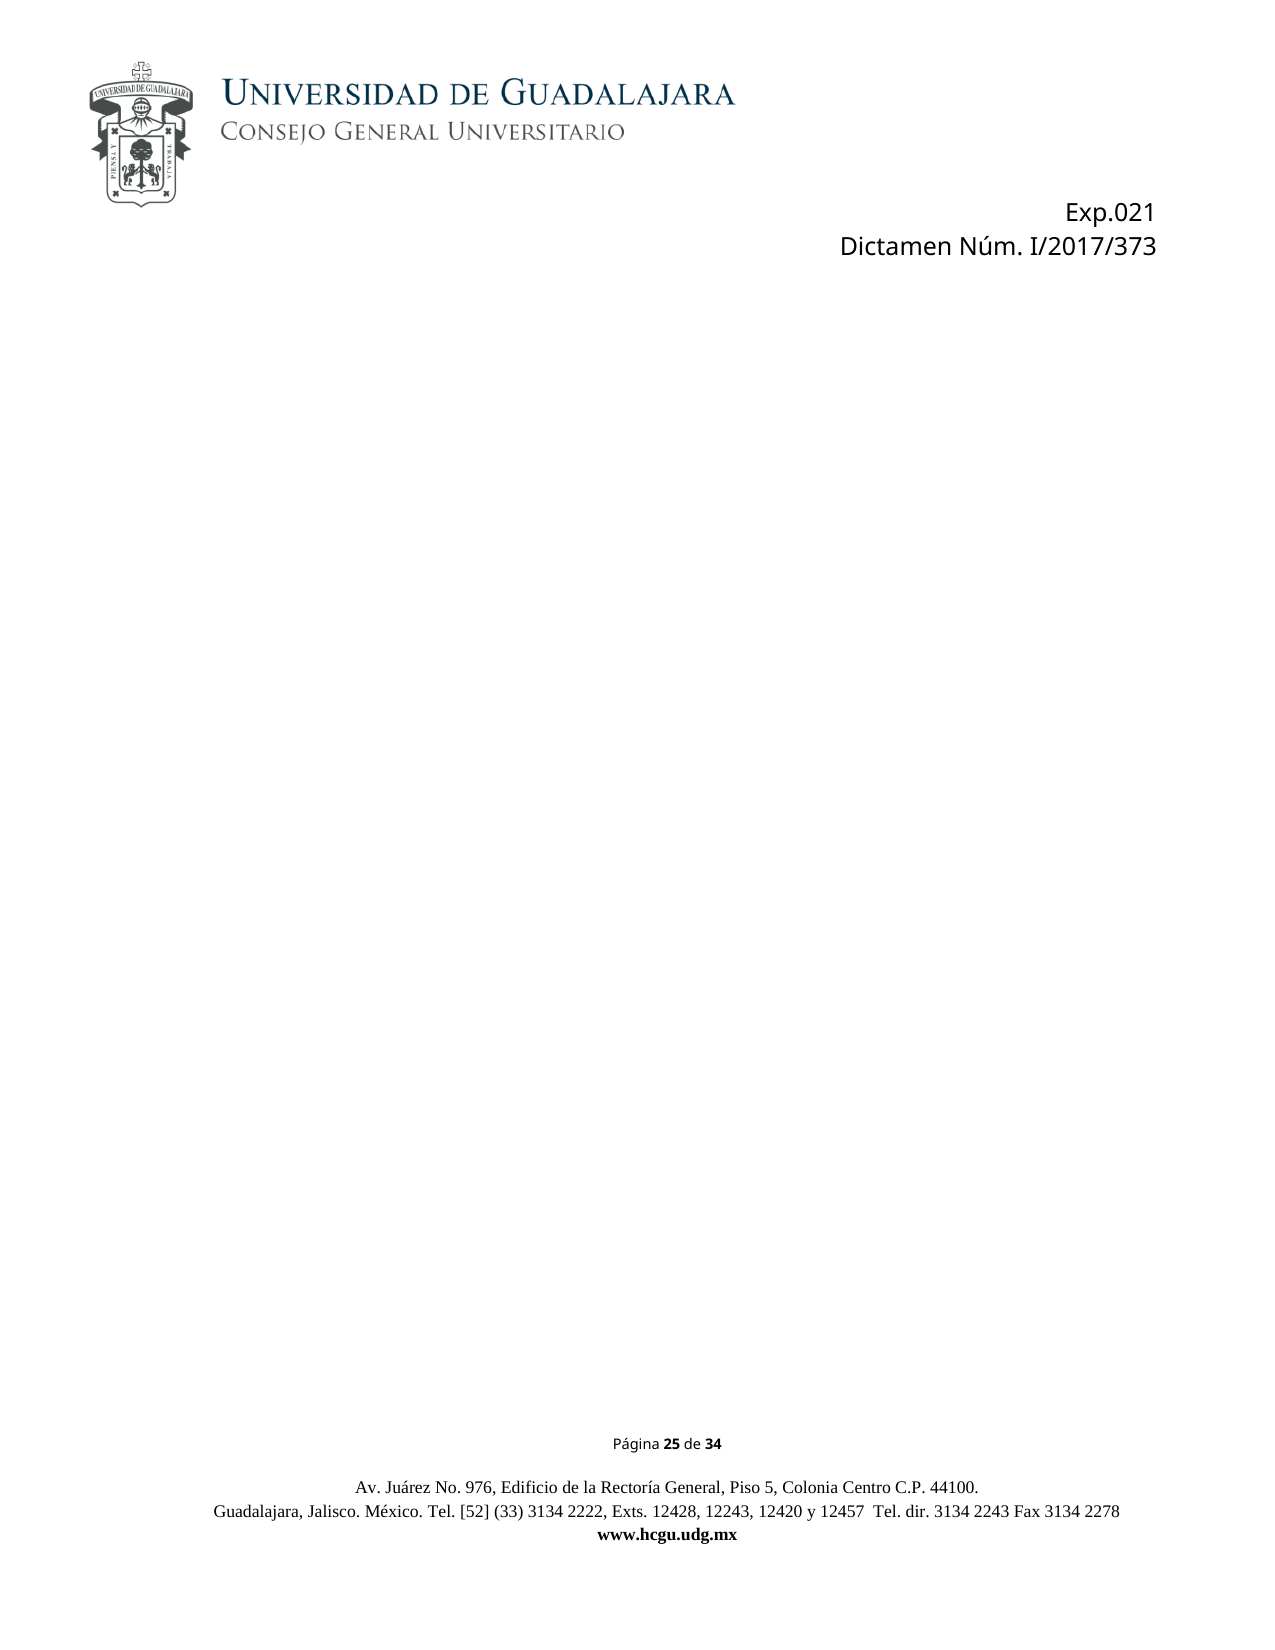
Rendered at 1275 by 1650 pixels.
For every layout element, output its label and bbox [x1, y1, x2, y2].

picture [1, 1, 1274, 268]
